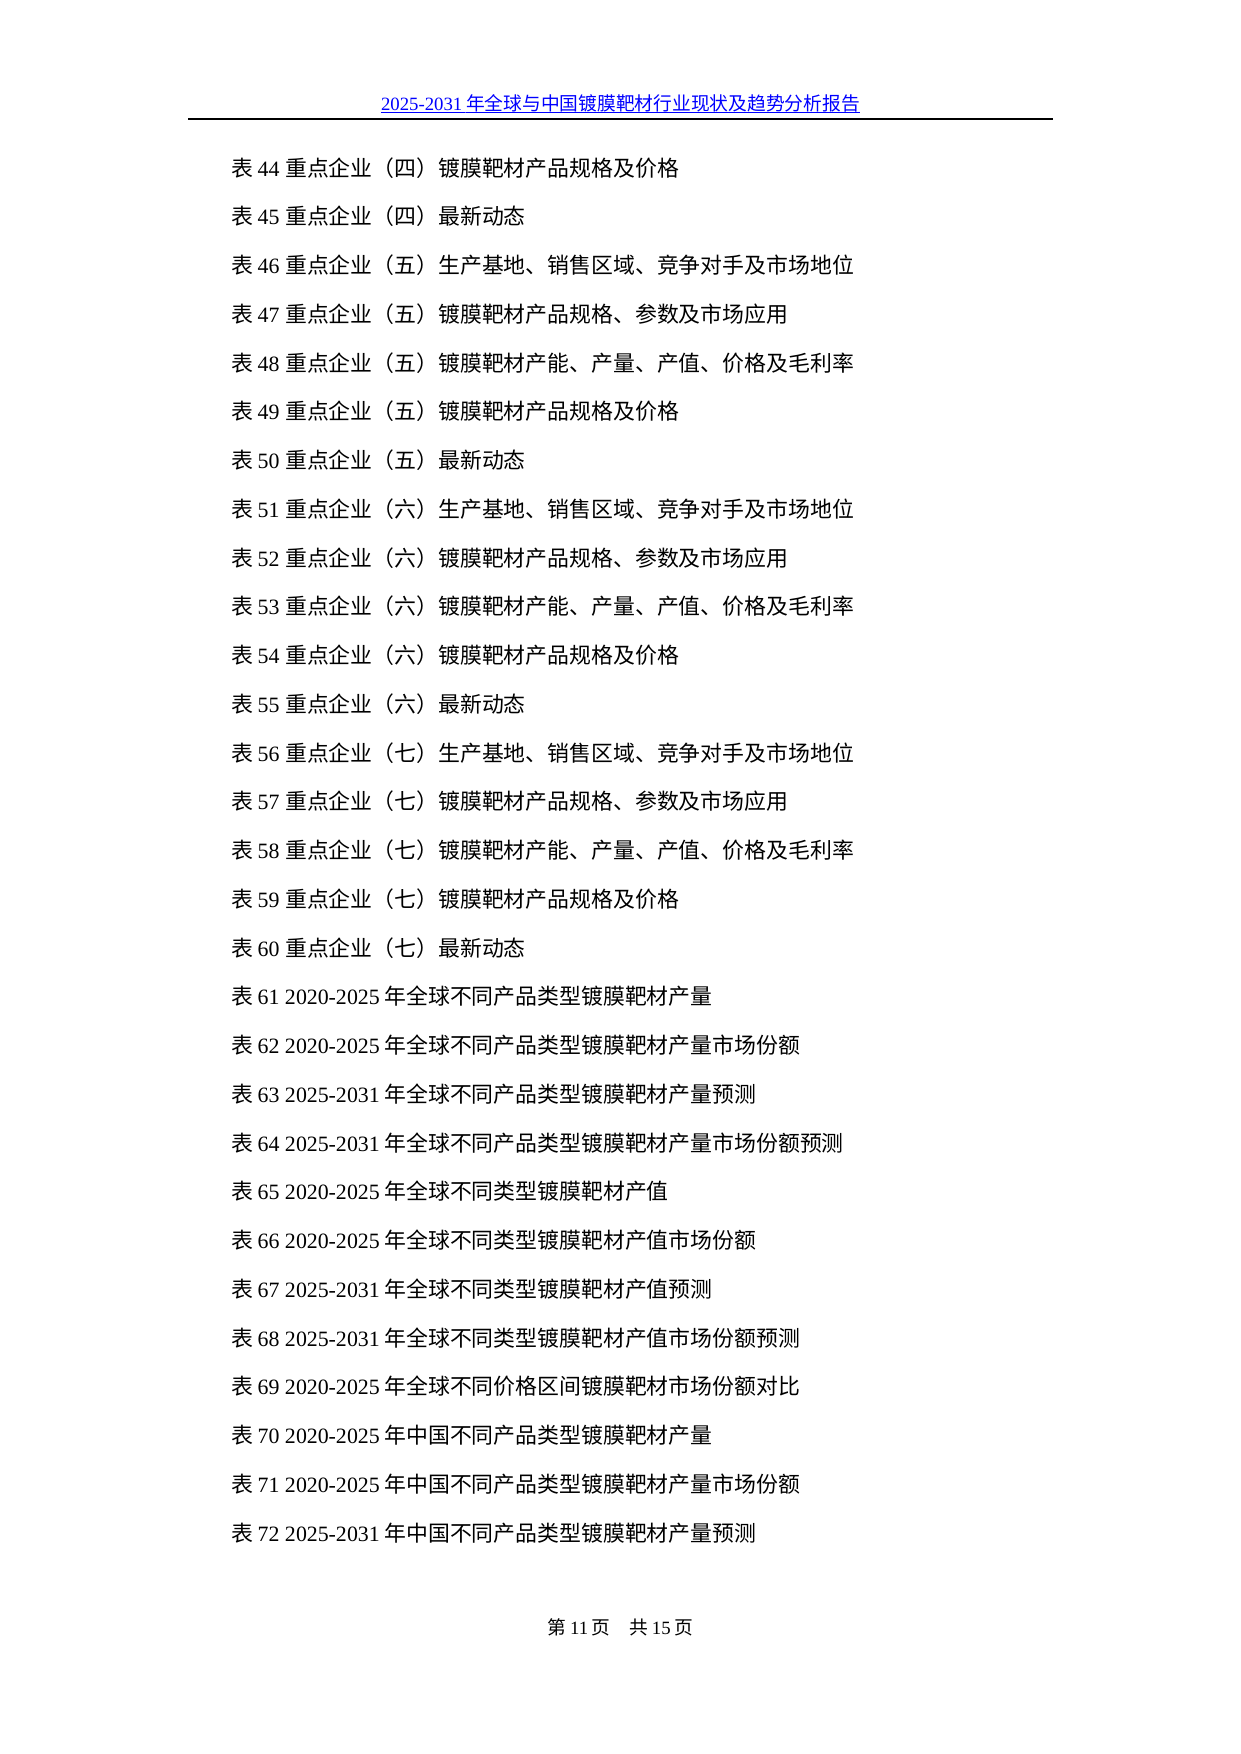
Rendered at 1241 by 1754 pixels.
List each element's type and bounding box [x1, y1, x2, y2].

text [187, 150, 1053, 1548]
